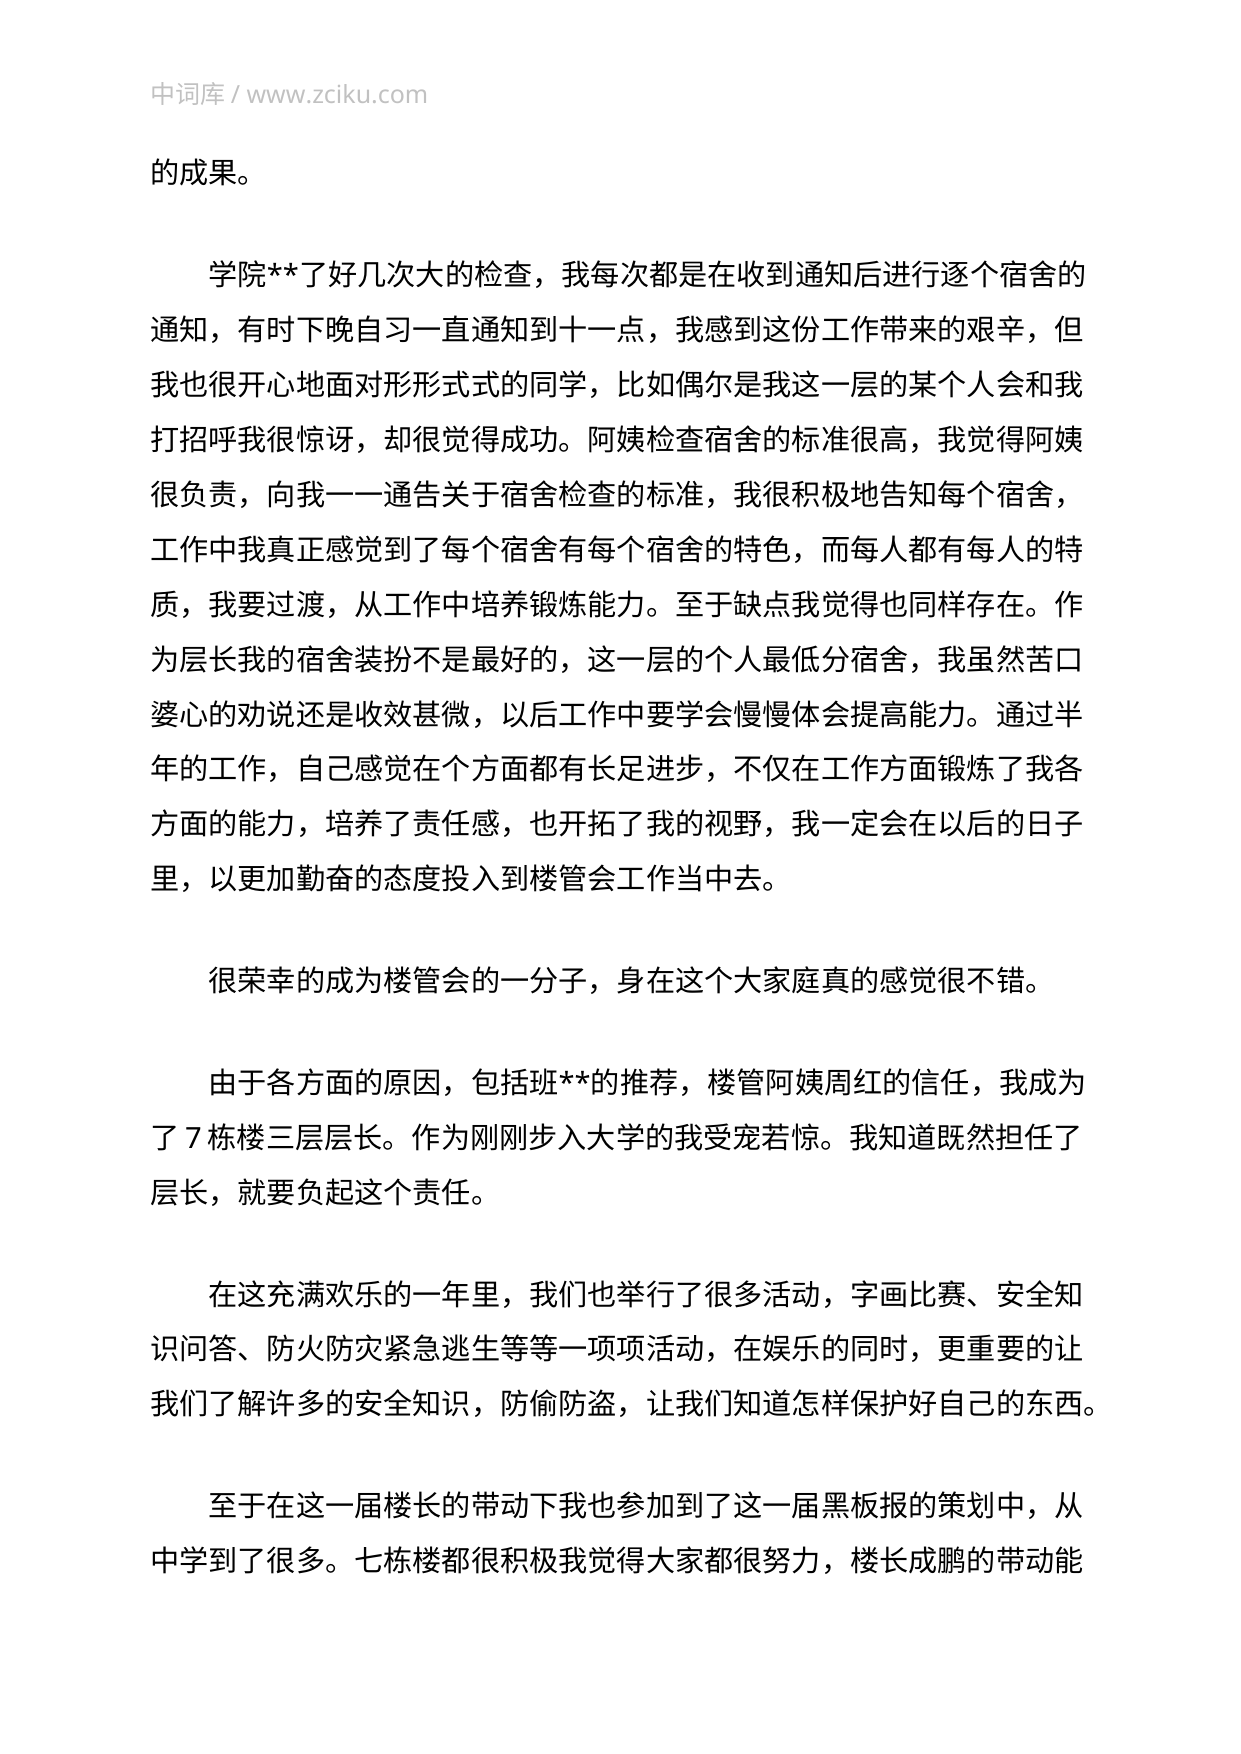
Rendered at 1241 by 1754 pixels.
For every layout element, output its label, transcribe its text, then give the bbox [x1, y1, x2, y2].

text 很荣幸的成为楼管会的一分子，身在这个大家庭真的感觉很不错。 [150, 957, 1090, 1000]
text 在这充满欢乐的一年里，我们也举行了很多活动，字画比赛、安全知识问答、防火防灾紧急逃生等等一项项活动，在娱乐的同时，更重要的让我们了解许多的安全知识，防偷防盗，让我们知道怎样保护好自己的东西。 [150, 1271, 1090, 1423]
text 由于各方面的原因，包括班**的推荐，楼管阿姨周红的信任，我成为了7栋楼三层层长。作为刚刚步入大学的我受宠若惊。我知道既然担任了层长，就要负起这个责任。 [150, 1059, 1090, 1212]
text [150, 150, 1090, 192]
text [150, 1483, 1090, 1580]
text 学院**了好几次大的检查，我每次都是在收到通知后进行逐个宿舍的通知，有时下晚自习一直通知到十一点，我感到这份工作带来的艰辛，但我也很开心地面对形形式式的同学，比如偶尔是我这一层的某个人会和我打招呼我很惊讶，却很觉得成功。阿姨检查宿舍的标准很高，我觉得阿姨很负责，向我一一通告关于宿舍检查的标准，我很积极地告知每个宿舍，工作中我真正感觉到了每个宿舍有每个宿舍的特色，而每人都有每人的特质，我要过渡，从工作中培养锻炼能力。至于缺点我觉得也同样存在。作为层长我的宿舍装扮不是最好的，这一层的个人最低分宿舍，我虽然苦口婆心的劝说还是收效甚微，以后工作中要学会慢慢体会提高能力。通过半年的工作，自己感觉在个方面都有长足进步，不仅在工作方面锻炼了我各方面的能力，培养了责任感，也开拓了我的视野，我一定会在以后的日子里，以更加勤奋的态度投入到楼管会工作当中去。 [150, 252, 1090, 898]
